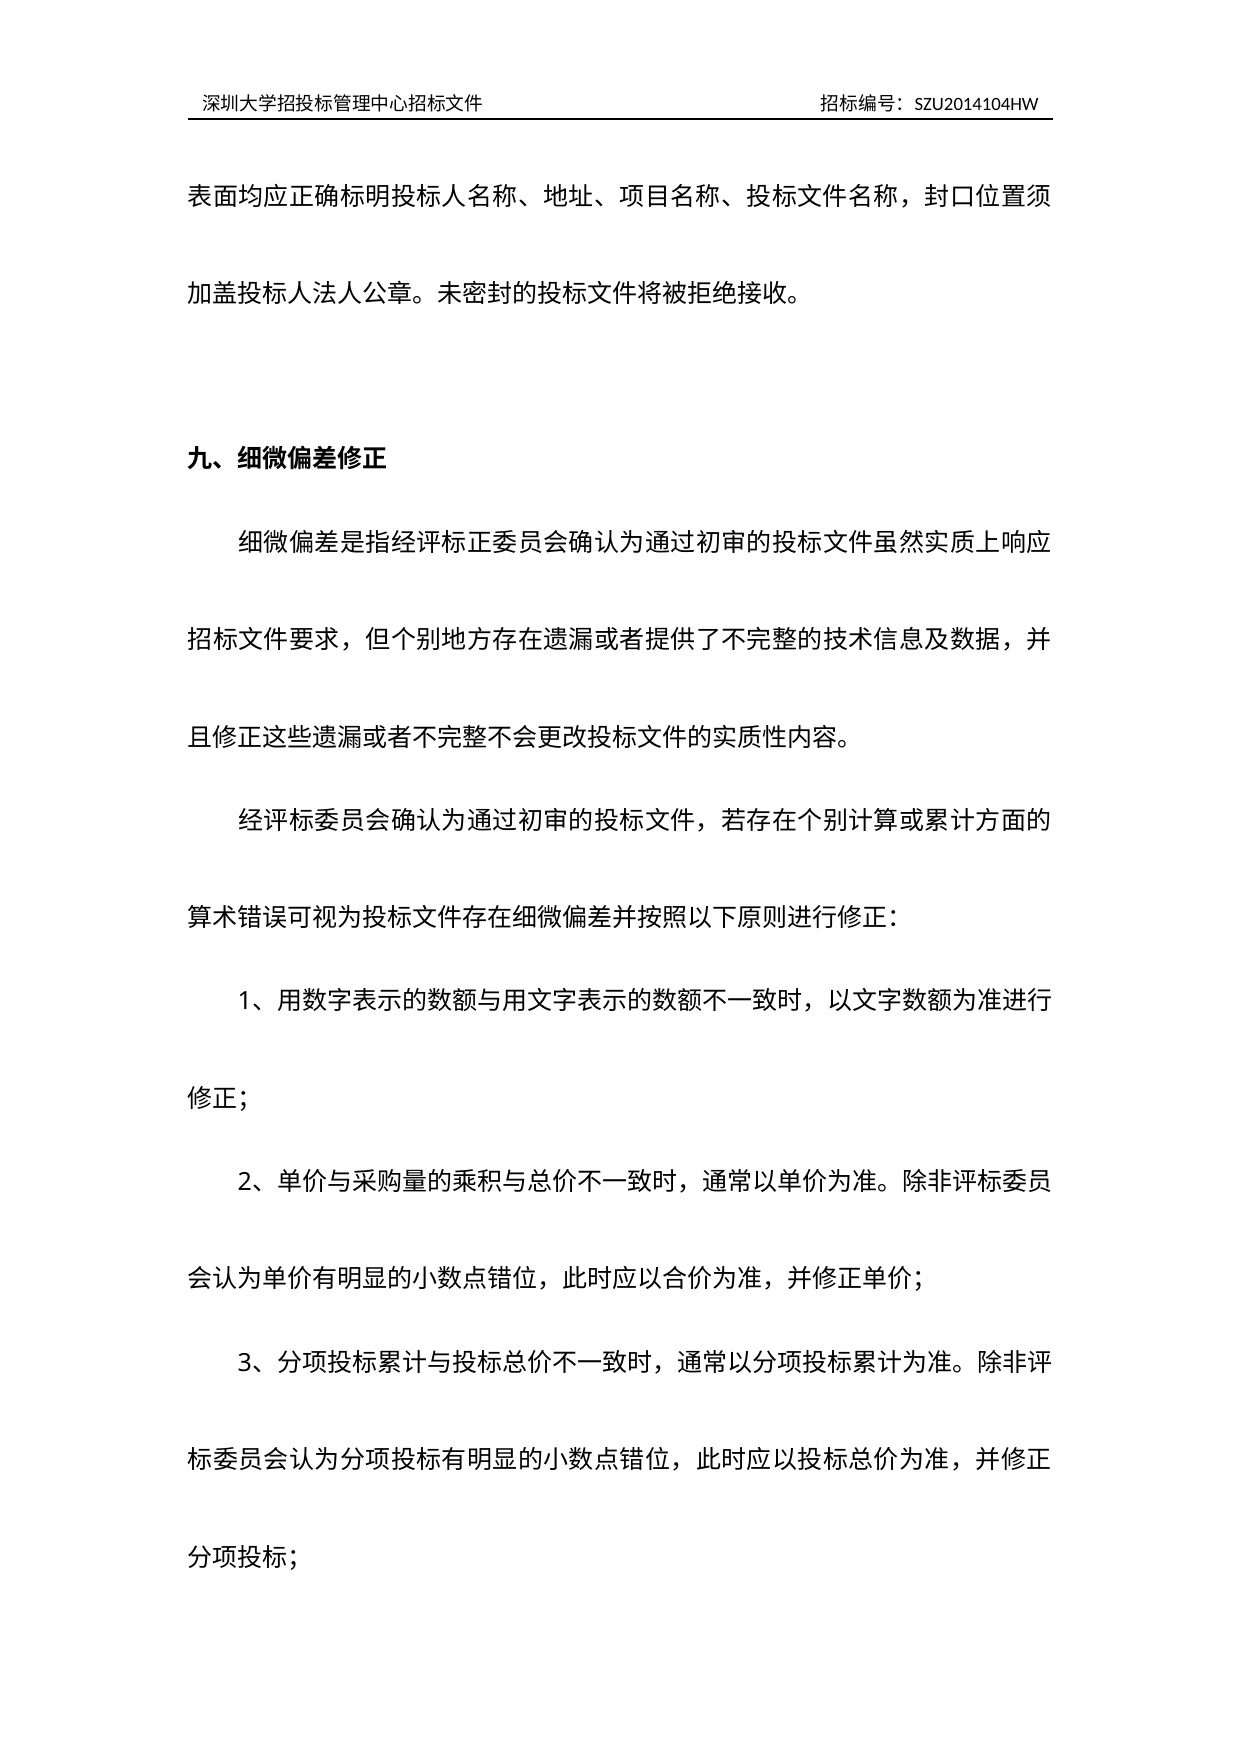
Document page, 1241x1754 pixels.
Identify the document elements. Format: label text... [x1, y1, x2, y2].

text 3、分项投标累计与投标总价不一致时，通常以分项投标累计为准。除非评标委员会认为分项投标有明显的小数点错位，此时应以投标总价为准，并修正分项投标； [187, 1328, 1053, 1588]
text 细微偏差是指经评标正委员会确认为通过初审的投标文件虽然实质上响应招标文件要求，但个别地方存在遗漏或者提供了不完整的技术信息及数据，并且修正这些遗漏或者不完整不会更改投标文件的实质性内容。 [187, 508, 1053, 768]
text 经评标委员会确认为通过初审的投标文件，若存在个别计算或累计方面的算术错误可视为投标文件存在细微偏差并按照以下原则进行修正： [187, 786, 1053, 948]
text 2、单价与采购量的乘积与总价不一致时，通常以单价为准。除非评标委员会认为单价有明显的小数点错位，此时应以合价为准，并修正单价； [187, 1147, 1053, 1309]
text 1、用数字表示的数额与用文字表示的数额不一致时，以文字数额为准进行修正； [187, 966, 1053, 1129]
text 九、细微偏差修正 [187, 424, 1053, 489]
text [187, 162, 1053, 324]
